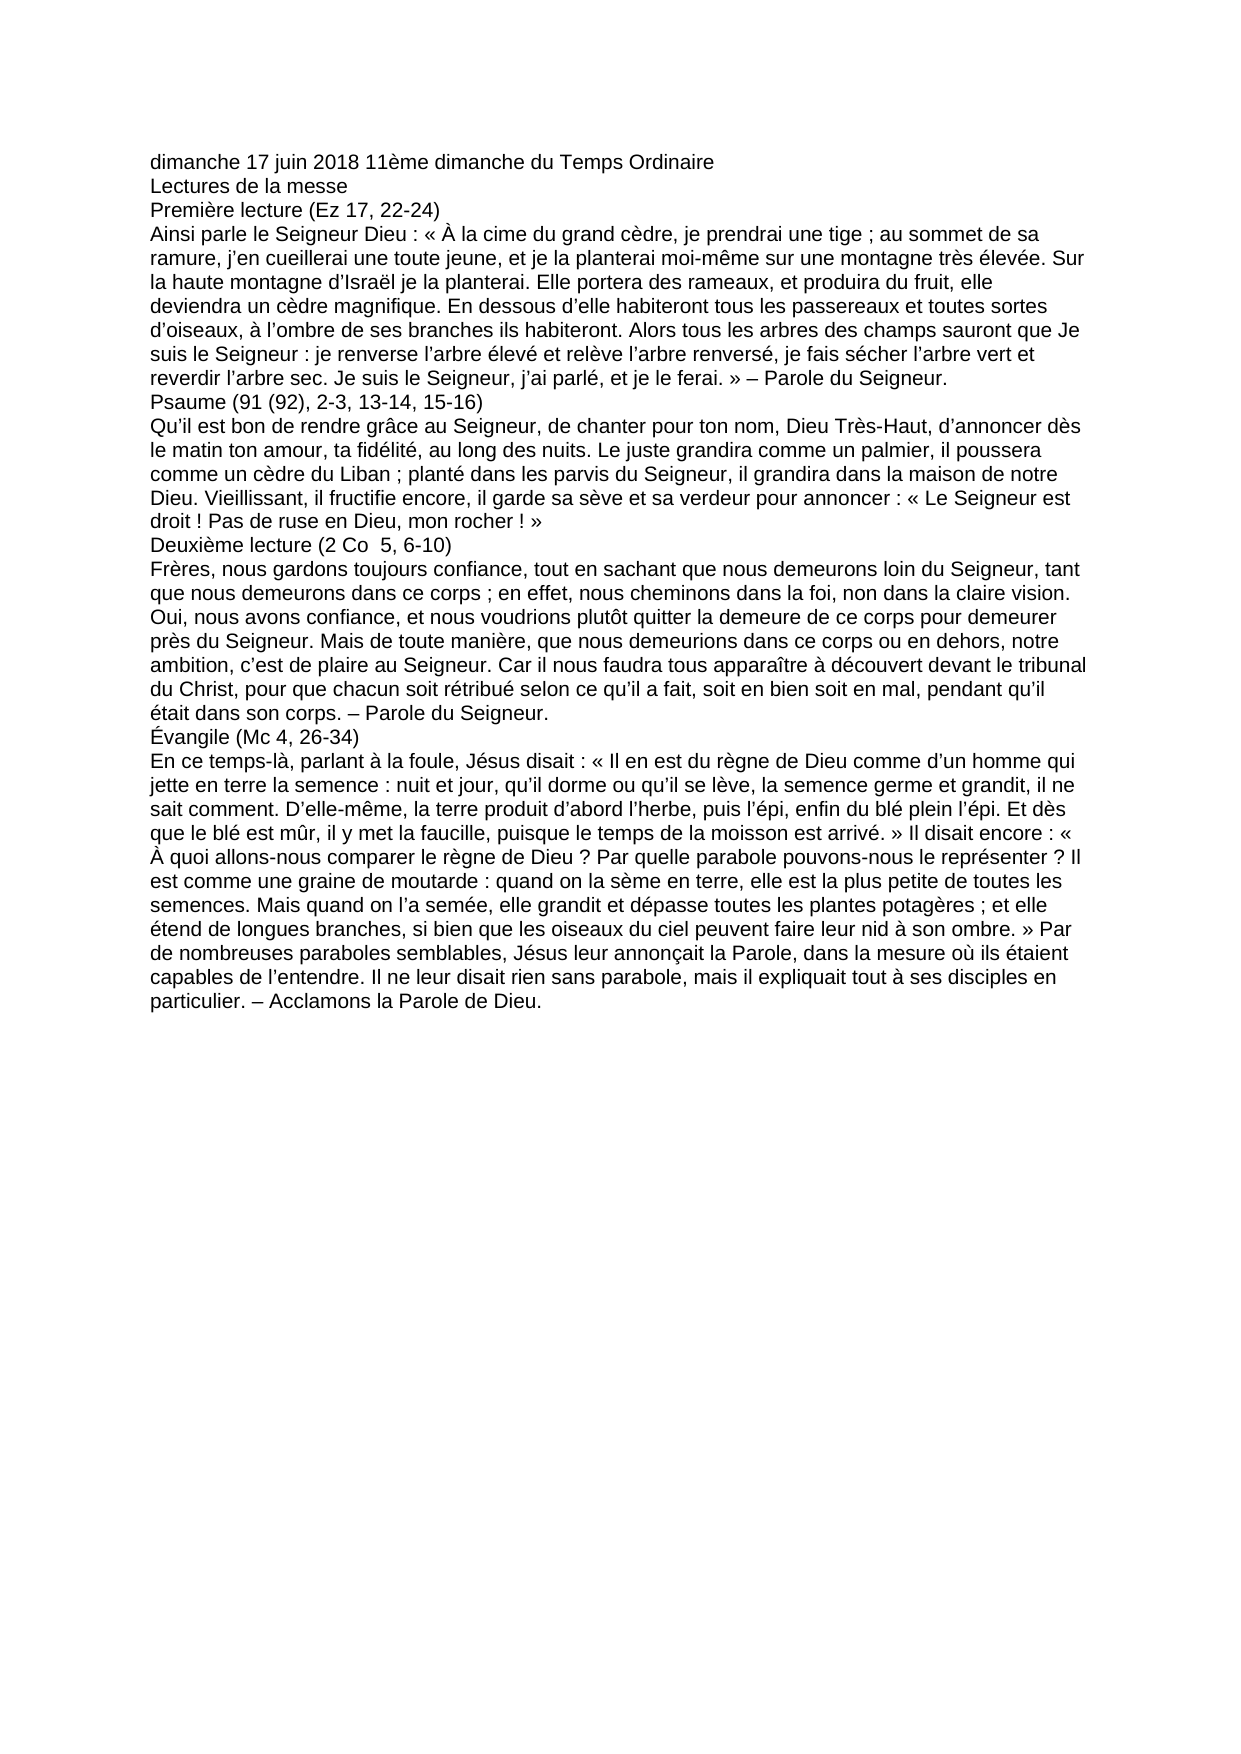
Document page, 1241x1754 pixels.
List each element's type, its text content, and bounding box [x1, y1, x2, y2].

text En ce temps-là, parlant à la foule, Jésus disait : « Il en est du règne de Dieu comme d’un homme qui jette en terre la semence : nuit et jour, qu’il dorme ou qu’il se lève, la semence germe et grandit, il ne sait comment. D’elle-même, la terre produit d’abord l’herbe, puis l’épi, enfin du blé plein l’épi. Et dès que le blé est mûr, il y met la faucille, puisque le temps de la moisson est arrivé. » Il disait encore : « À quoi allons-nous comparer le règne de Dieu ? Par quelle parabole pouvons-nous le représenter ? Il est comme une graine de moutarde : quand on la sème en terre, elle est la plus petite de toutes les semences. Mais quand on l’a semée, elle grandit et dépasse toutes les plantes potagères ; et elle étend de longues branches, si bien que les oiseaux du ciel peuvent faire leur nid à son ombre. » Par de nombreuses paraboles semblables, Jésus leur annonçait la Parole, dans la mesure où ils étaient capables de l’entendre. Il ne leur disait rien sans parabole, mais il expliquait tout à ses disciples en particulier. – Acclamons la Parole de Dieu. [150, 749, 1090, 1012]
text Qu’il est bon de rendre grâce au Seigneur, de chanter pour ton nom, Dieu Très-Haut, d’annoncer dès le matin ton amour, ta fidélité, au long des nuits. Le juste grandira comme un palmier, il poussera comme un cèdre du Liban ; planté dans les parvis du Seigneur, il grandira dans la maison de notre Dieu. Vieillissant, il fructifie encore, il garde sa sève et sa verdeur pour annoncer : « Le Seigneur est droit ! Pas de ruse en Dieu, mon rocher ! » [150, 413, 1090, 533]
text Frères, nous gardons toujours confiance, tout en sachant que nous demeurons loin du Seigneur, tant que nous demeurons dans ce corps ; en effet, nous cheminons dans la foi, non dans la claire vision. Oui, nous avons confiance, et nous voudrions plutôt quitter la demeure de ce corps pour demeurer près du Seigneur. Mais de toute manière, que nous demeurions dans ce corps ou en dehors, notre ambition, c’est de plaire au Seigneur. Car il nous faudra tous apparaître à découvert devant le tribunal du Christ, pour que chacun soit rétribué selon ce qu’il a fait, soit en bien soit en mal, pendant qu’il était dans son corps. – Parole du Seigneur. [150, 557, 1090, 725]
text Ainsi parle le Seigneur Dieu : « À la cime du grand cèdre, je prendrai une tige ; au sommet de sa ramure, j’en cueillerai une toute jeune, et je la planterai moi-même sur une montagne très élevée. Sur la haute montagne d’Israël je la planterai. Elle portera des rameaux, et produira du fruit, elle deviendra un cèdre magnifique. En dessous d’elle habiteront tous les passereaux et toutes sortes d’oiseaux, à l’ombre de ses branches ils habiteront. Alors tous les arbres des champs sauront que Je suis le Seigneur : je renverse l’arbre élevé et relève l’arbre renversé, je fais sécher l’arbre vert et reverdir l’arbre sec. Je suis le Seigneur, j’ai parlé, et je le ferai. » – Parole du Seigneur. [150, 222, 1090, 389]
